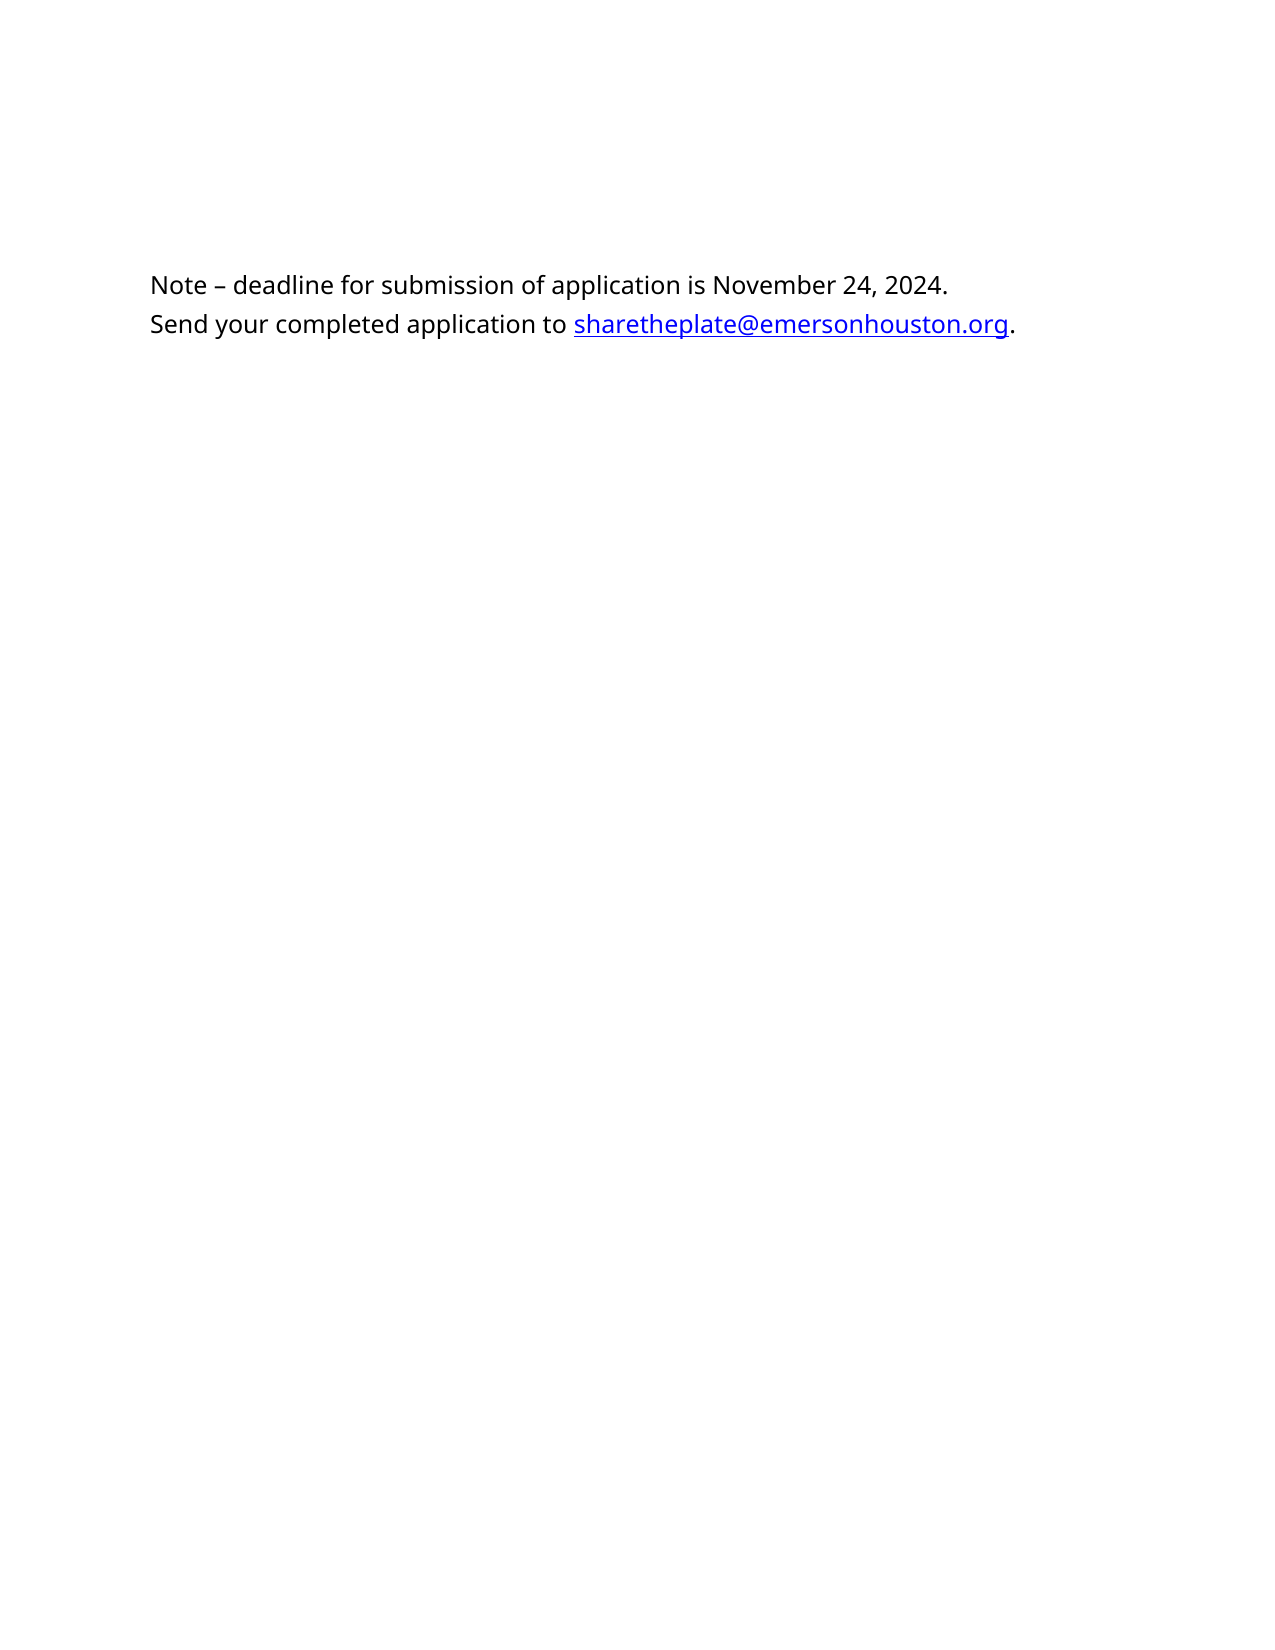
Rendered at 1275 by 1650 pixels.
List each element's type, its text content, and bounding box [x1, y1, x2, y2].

text Send your completed application to sharetheplate@emersonhouston.org. [150, 307, 1125, 341]
text Note – deadline for submission of application is November 24, 2024. [150, 267, 1125, 302]
